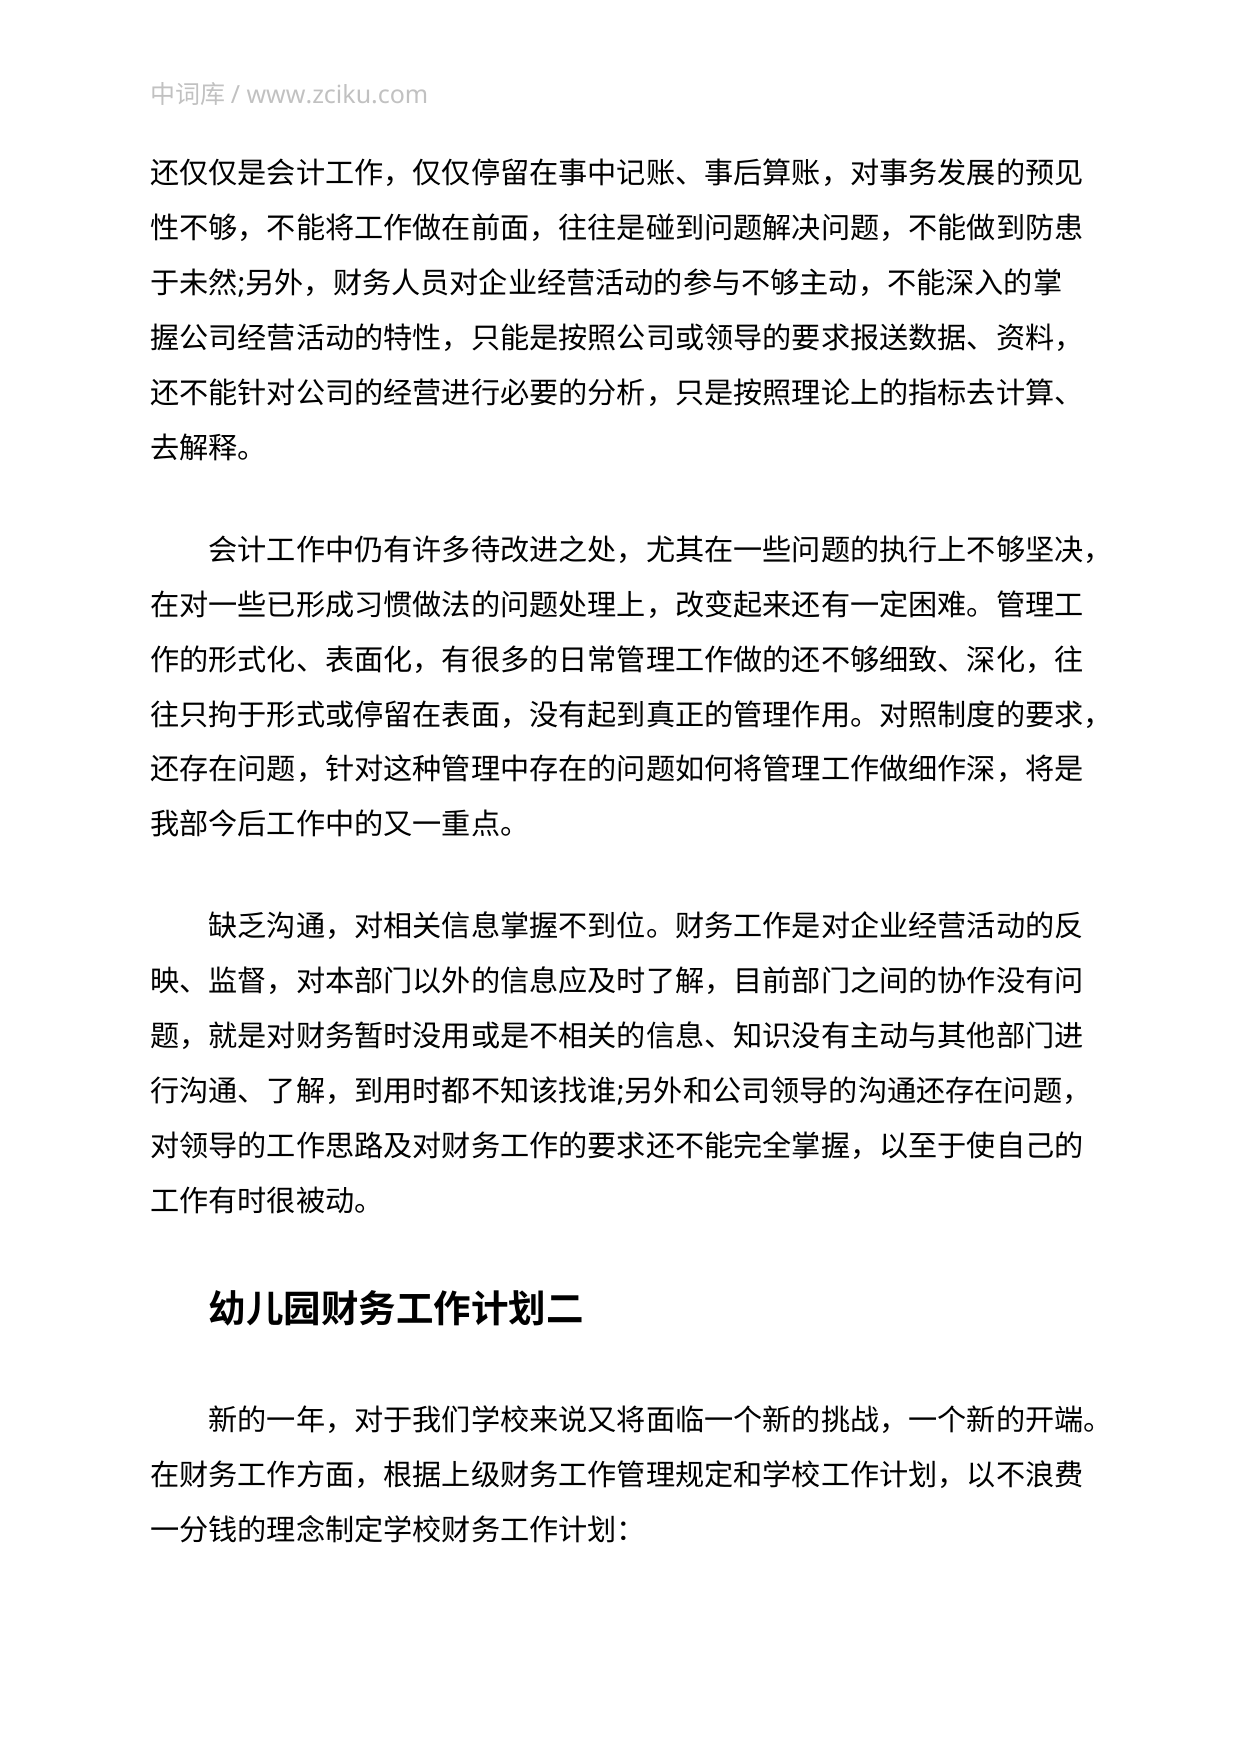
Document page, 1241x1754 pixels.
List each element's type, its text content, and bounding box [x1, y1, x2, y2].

text 新的一年，对于我们学校来说又将面临一个新的挑战，一个新的开端。在财务工作方面，根据上级财务工作管理规定和学校工作计划，以不浪费一分钱的理念制定学校财务工作计划： [150, 1396, 1090, 1548]
text 会计工作中仍有许多待改进之处，尤其在一些问题的执行上不够坚决，在对一些已形成习惯做法的问题处理上，改变起来还有一定困难。管理工作的形式化、表面化，有很多的日常管理工作做的还不够细致、深化，往往只拘于形式或停留在表面，没有起到真正的管理作用。对照制度的要求，还存在问题，针对这种管理中存在的问题如何将管理工作做细作深，将是我部今后工作中的又一重点。 [150, 526, 1090, 843]
text 缺乏沟通，对相关信息掌握不到位。财务工作是对企业经营活动的反映、监督，对本部门以外的信息应及时了解，目前部门之间的协作没有问题，就是对财务暂时没用或是不相关的信息、知识没有主动与其他部门进行沟通、了解，到用时都不知该找谁;另外和公司领导的沟通还存在问题，对领导的工作思路及对财务工作的要求还不能完全掌握，以至于使自己的工作有时很被动。 [150, 903, 1090, 1219]
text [150, 150, 1090, 467]
text 幼儿园财务工作计划二 [150, 1279, 1090, 1333]
